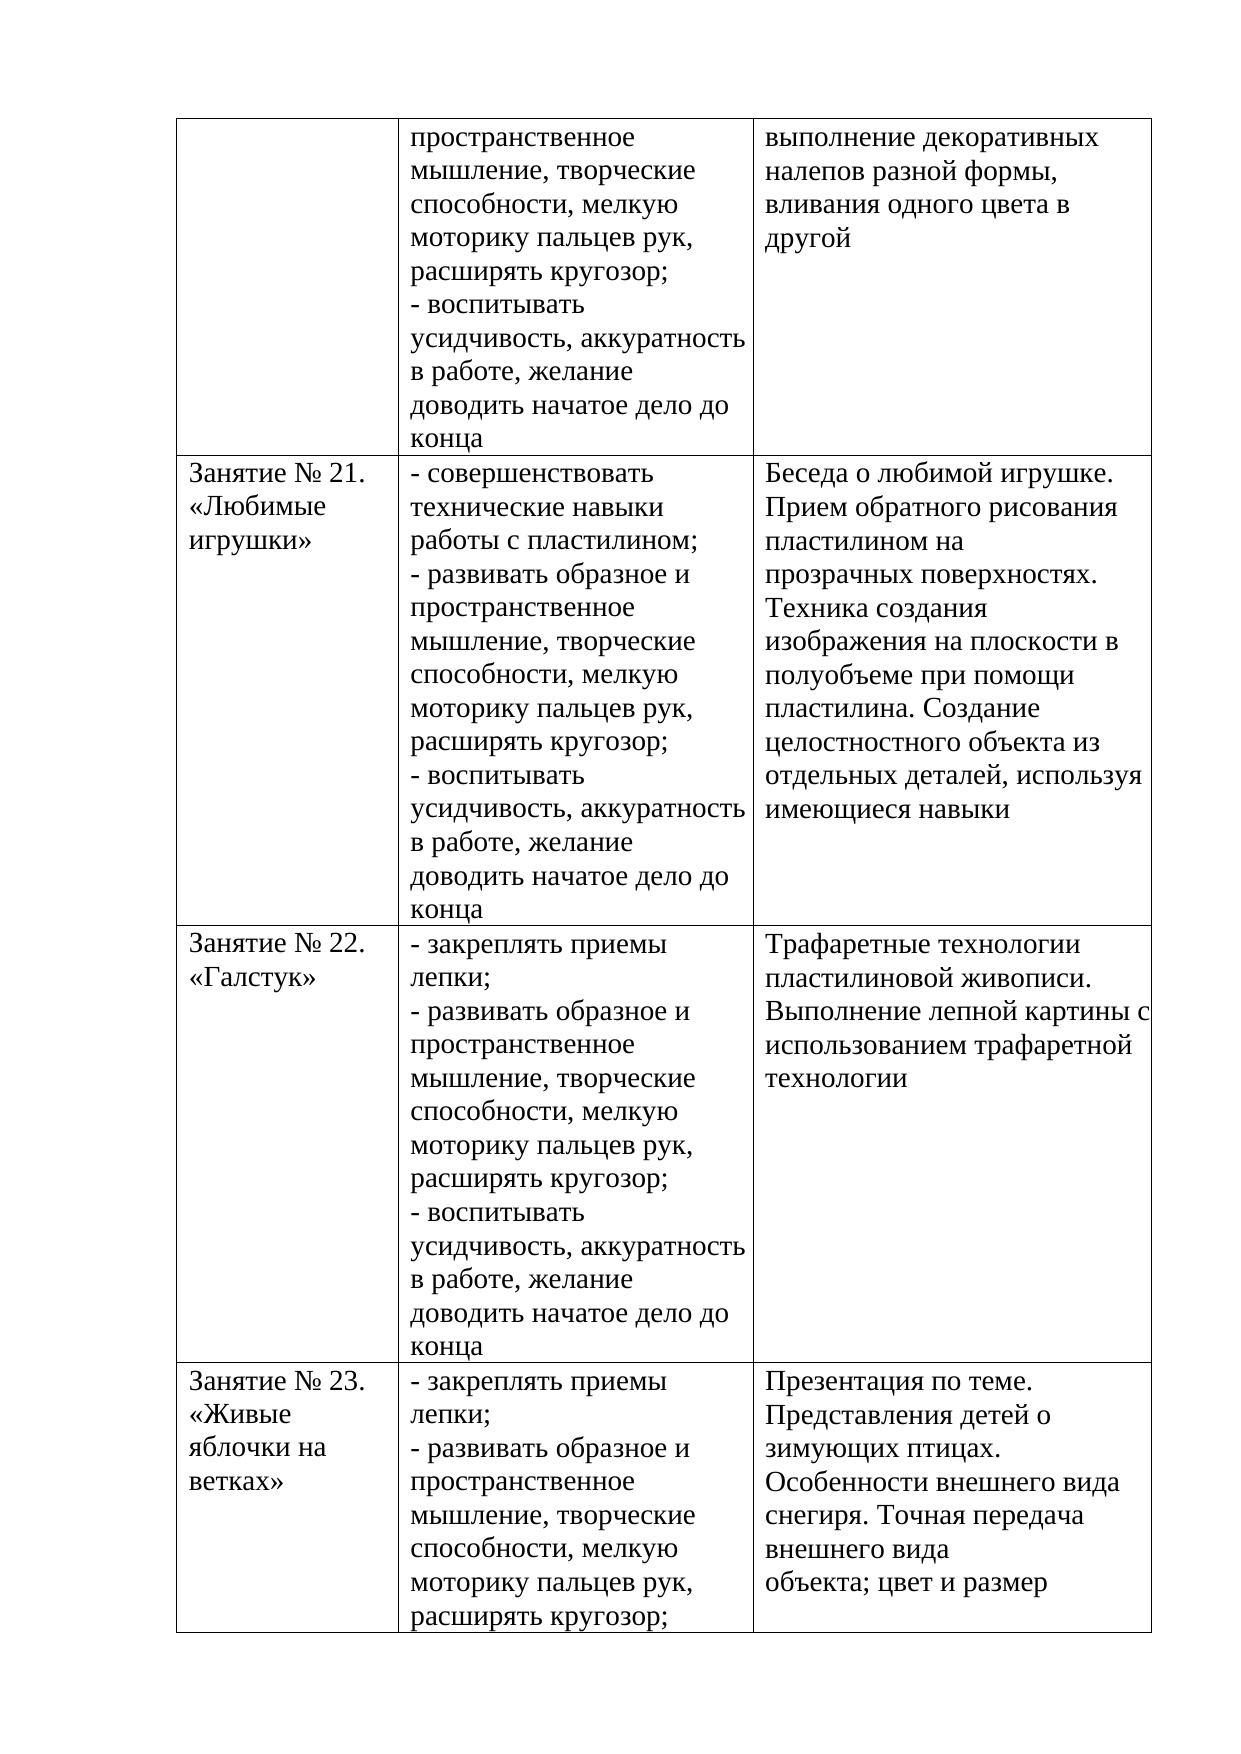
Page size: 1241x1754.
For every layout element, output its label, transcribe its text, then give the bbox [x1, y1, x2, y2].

table_cell Беседа о любимой игрушке. Прием обратного рисования пластилином на прозрачных поверхностях. Техника создания изображения на плоскости в полуобъеме при помощи пластилина. Создание целостностного объекта из отдельных деталей, используя имеющиеся навыки [754, 456, 1151, 925]
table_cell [177, 119, 398, 454]
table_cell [399, 1363, 753, 1632]
table_cell - совершенствовать технические навыки работы с пластилином; - развивать образное и пространственное мышление, творческие способности, мелкую моторику пальцев рук, расширять кругозор; - воспитывать усидчивость, аккуратность в работе, желание доводить начатое дело до конца [399, 456, 753, 925]
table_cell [754, 1363, 1151, 1632]
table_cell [754, 119, 1151, 454]
table_cell Занятие № 22. «Галстук» [177, 926, 398, 1362]
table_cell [177, 1363, 398, 1632]
table_cell Трафаретные технологии пластилиновой живописи. Выполнение лепной картины с использованием трафаретной технологии [754, 926, 1151, 1362]
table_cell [399, 119, 753, 454]
table_cell Занятие № 21. «Любимые игрушки» [177, 456, 398, 925]
